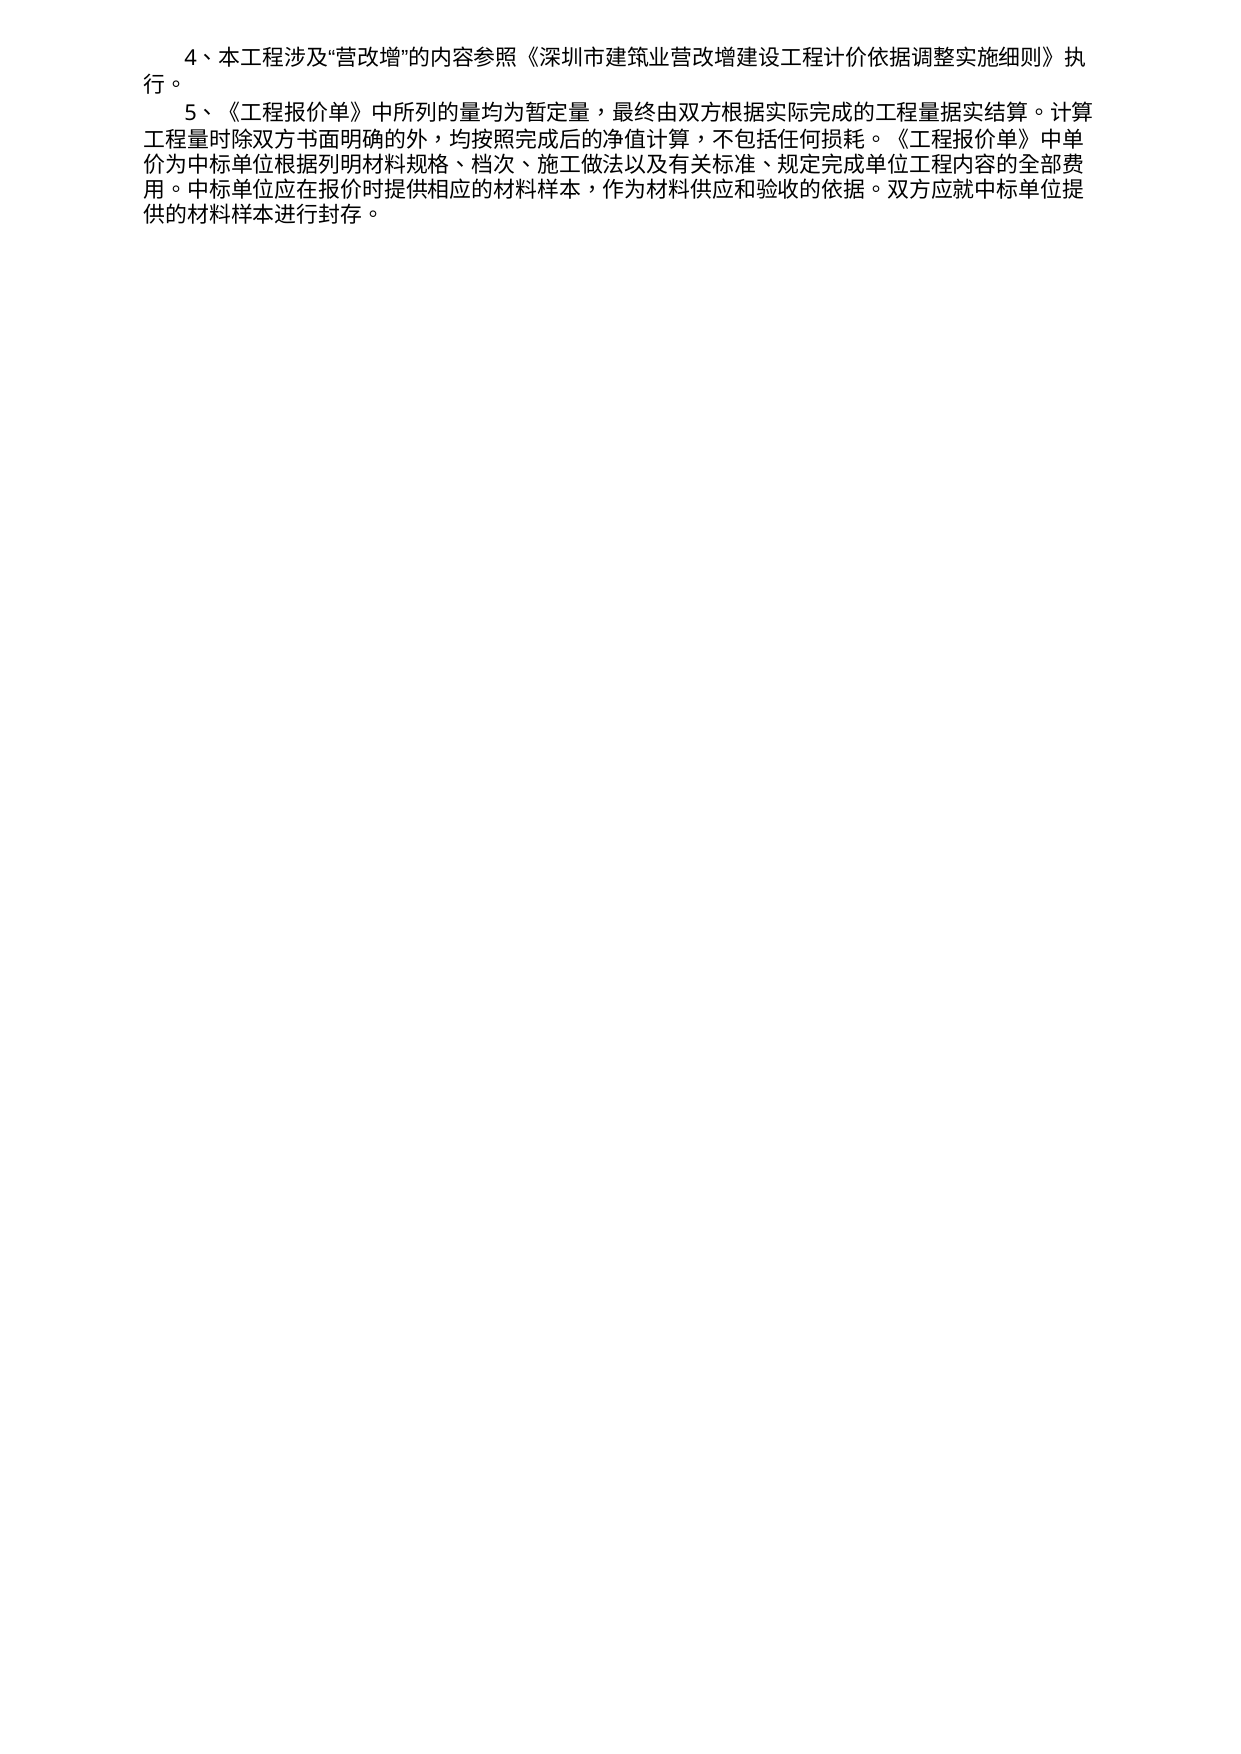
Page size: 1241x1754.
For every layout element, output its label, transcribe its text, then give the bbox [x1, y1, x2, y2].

text 5、《工程报价单》中所列的量均为暂定量，最终由双方根据实际完成的工程量据实结算。计算工程量时除双方书面明确的外，均按照完成后的净值计算，不包括任何损耗。《工程报价单》中单价为中标单位根据列明材料规格、档次、施工做法以及有关标准、规定完成单位工程内容的全部费用。中标单位应在报价时提供相应的材料样本，作为材料供应和验收的依据。双方应就中标单位提供的材料样本进行封存。 [143, 97, 1097, 227]
text 4、本工程涉及“营改增”的内容参照《深圳市建筑业营改增建设工程计价依据调整实施细则》执行。 [143, 42, 1097, 97]
